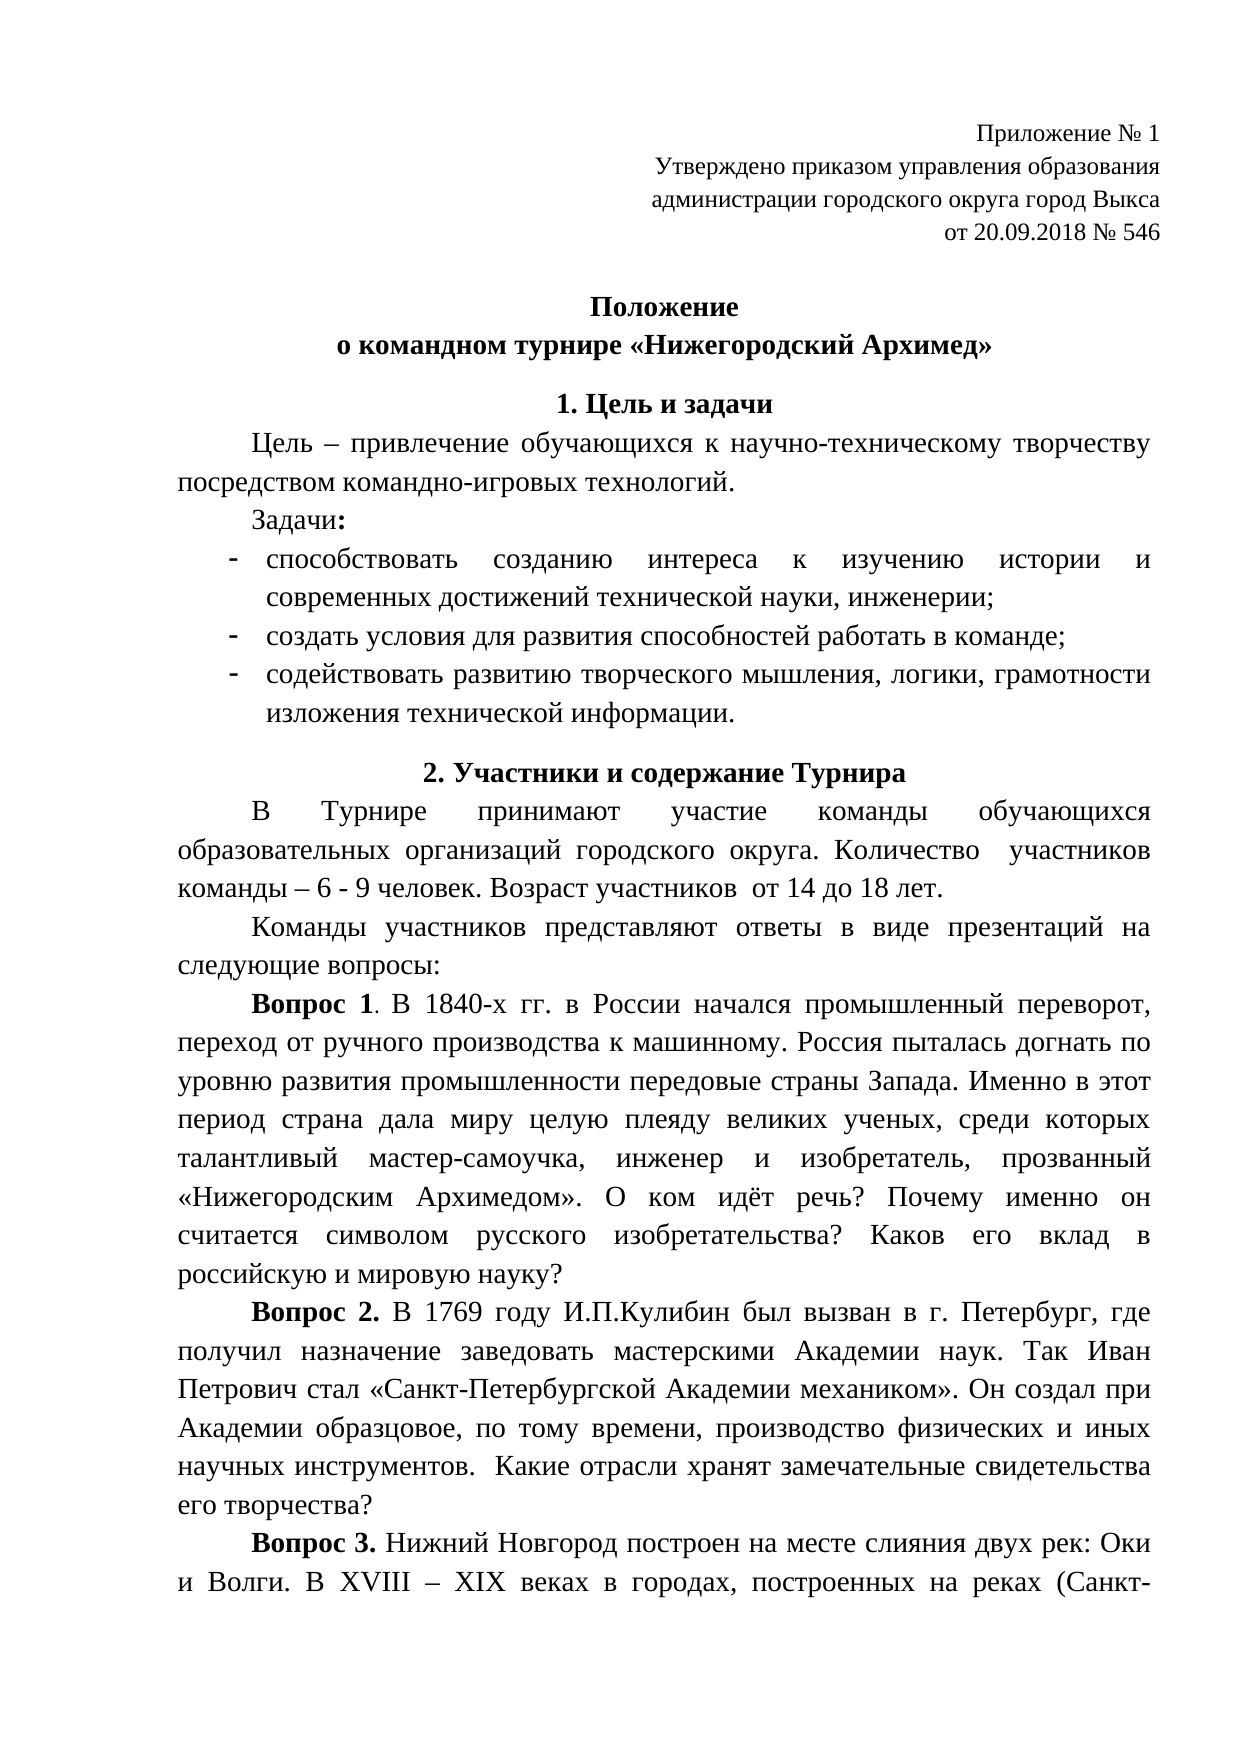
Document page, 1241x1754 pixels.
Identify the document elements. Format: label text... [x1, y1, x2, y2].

text Приложение № 1 [177, 118, 1160, 147]
text администрации городского округа город Выкса [177, 184, 1160, 213]
list способствовать созданию интереса к изучению истории и современных достижений технической науки, инженерии; [228, 541, 1152, 613]
list Участники и содержание Турнира [177, 755, 1152, 788]
text от 20.09.2018 № 546 [177, 217, 1160, 246]
text В Турнире принимают участие команды обучающихся образовательных организаций городского округа. Количество участников команды – 6 - 9 человек. Возраст участников от 14 до 18 лет. [177, 793, 1152, 904]
list создать условия для развития способностей работать в команде; [228, 618, 1152, 652]
list содействовать развитию творческого мышления, логики, грамотности изложения технической информации. [228, 657, 1152, 729]
list Команды участников представляют ответы в виде презентаций на следующие вопросы: [177, 909, 1152, 981]
text Утверждено приказом управления образования [177, 151, 1160, 180]
text Положение [177, 289, 1152, 322]
list Вопрос 1. В 1840-х гг. в России начался промышленный переворот, переход от ручного производства к машинному. Россия пыталась догнать по уровню развития промышленности передовые страны Запада. Именно в этот период страна дала миру целую плеяду великих ученых, среди которых талантливый мастер-самоучка, инженер и изобретатель, прозванный «Нижегородским Архимедом». О ком идёт речь? Почему именно он считается символом русского изобретательства? Каков его вклад в российскую и мировую науку? [177, 986, 1152, 1289]
text Цель – привлечение обучающихся к научно-техническому творчеству посредством командно-игровых технологий. [177, 425, 1152, 497]
text Задачи: [177, 502, 1152, 536]
text о командном турнире «Нижегородский Архимед» [177, 327, 1152, 361]
list Цель и задачи [177, 387, 1152, 420]
list Вопрос 2. В 1769 году И.П.Кулибин был вызван в г. Петербург, где получил назначение заведовать мастерскими Академии наук. Так Иван Петрович стал «Санкт-Петербургской Академии механиком». Он создал при Академии образцовое, по тому времени, производство физических и иных научных инструментов. Какие отрасли хранят замечательные свидетельства его творчества? [177, 1294, 1152, 1521]
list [177, 1526, 1152, 1598]
